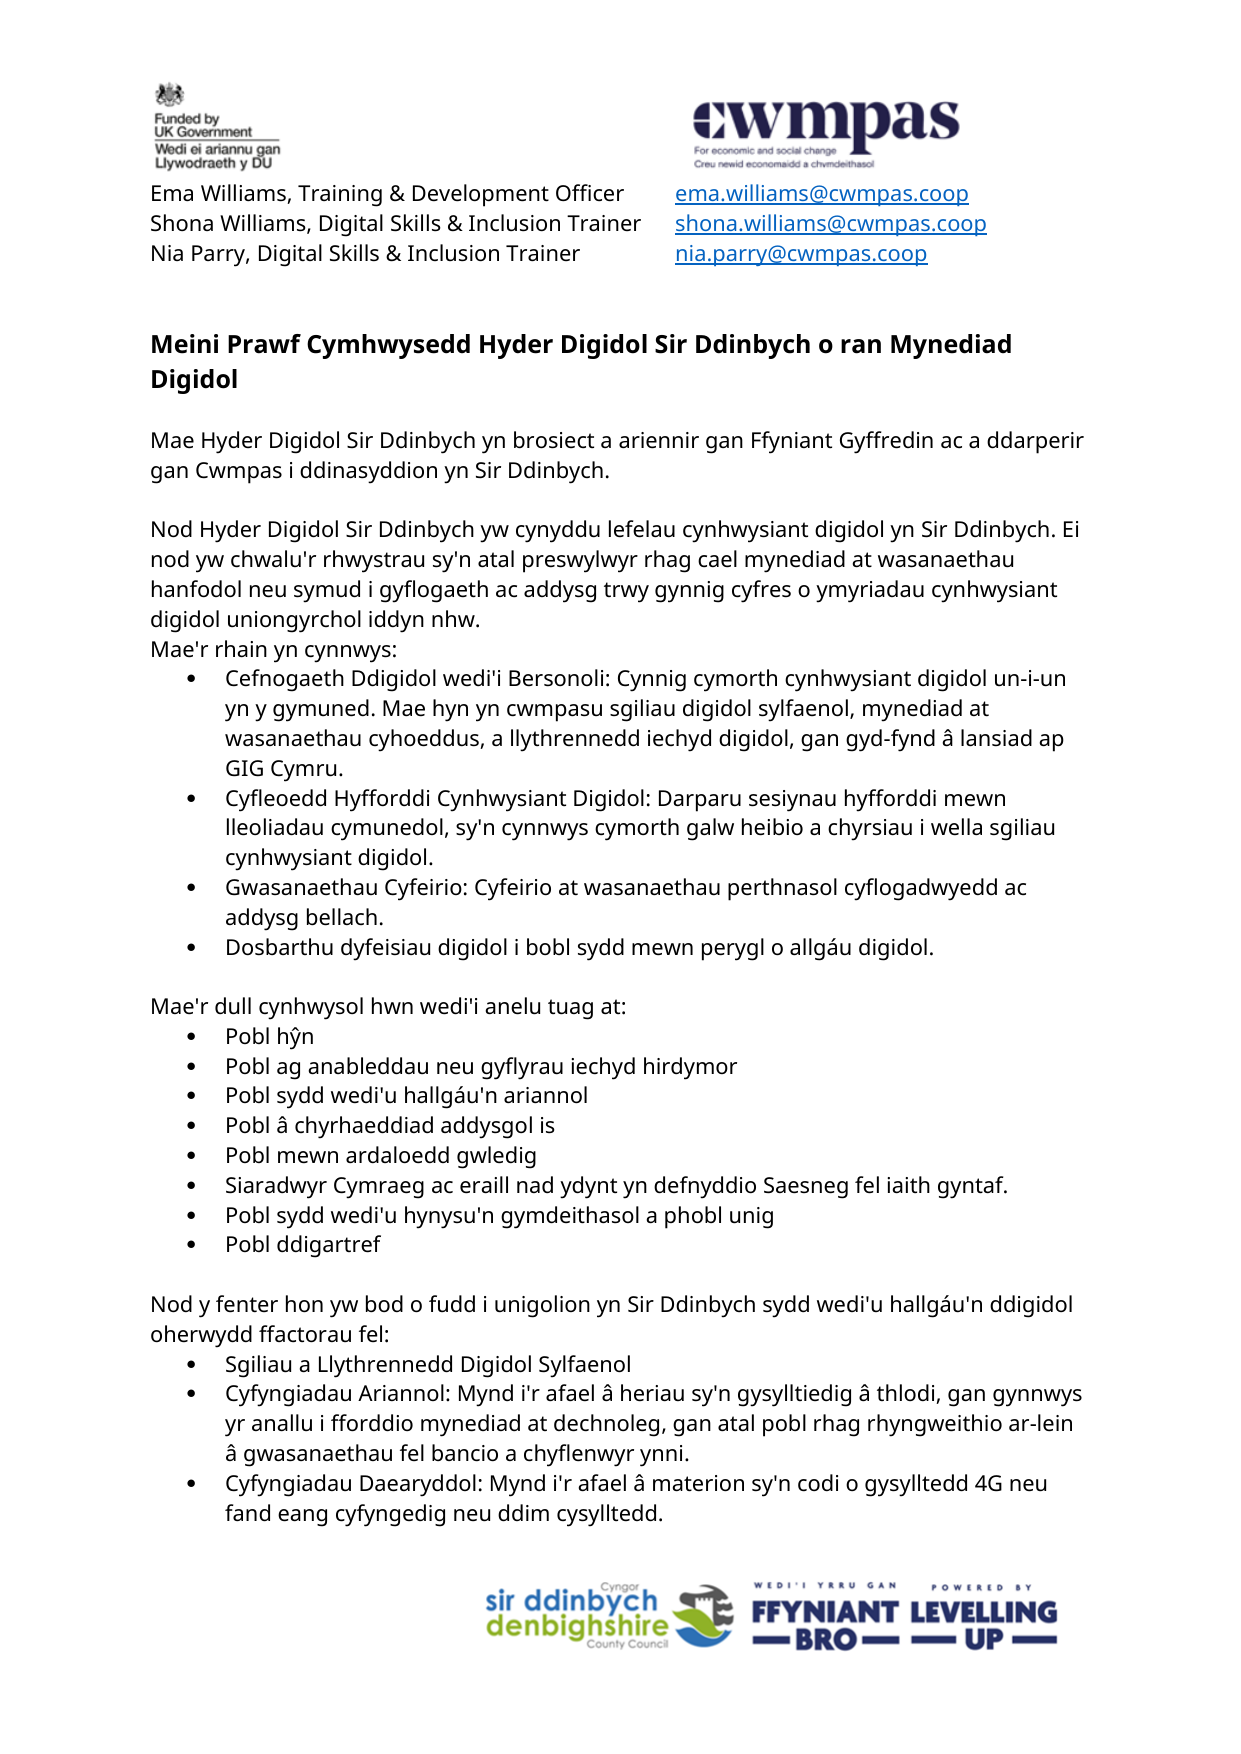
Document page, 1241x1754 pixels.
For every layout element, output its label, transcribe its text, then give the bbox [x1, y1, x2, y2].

text Mae'r rhain yn cynnwys: [150, 634, 1090, 663]
list Cyfyngiadau Daearyddol: Mynd i'r afael â materion sy'n codi o gysylltedd 4G neu fand eang cyfyngedig neu ddim cysylltedd. [187, 1468, 1090, 1527]
list Cyfyngiadau Ariannol: Mynd i'r afael â heriau sy'n gysylltiedig â thlodi, gan gynnwys yr anallu i fforddio mynediad at dechnoleg, gan atal pobl rhag rhyngweithio ar-lein â gwasanaethau fel bancio a chyflenwyr ynni. [187, 1378, 1090, 1468]
list Dosbarthu dyfeisiau digidol i bobl sydd mewn perygl o allgáu digidol. [187, 932, 1090, 961]
picture [292, 1561, 1091, 1681]
list Sgiliau a Llythrennedd Digidol Sylfaenol [187, 1349, 1090, 1378]
list Gwasanaethau Cyfeirio: Cyfeirio at wasanaethau perthnasol cyflogadwyedd ac addysg bellach. [187, 872, 1090, 932]
picture [150, 73, 1024, 179]
text Nod y fenter hon yw bod o fudd i unigolion yn Sir Ddinbych sydd wedi'u hallgáu'n ddigidol oherwydd ffactorau fel: [150, 1289, 1090, 1349]
list Pobl â chyrhaeddiad addysgol is [187, 1110, 1090, 1140]
text Shona Williams, Digital Skills & Inclusion Trainer shona.williams@cwmpas.coop Nia Parry, Digital Skills & Inclusion Trainer nia.parry@cwmpas.coop [150, 208, 1090, 268]
text Ema Williams, Training & Development Officer ema.williams@cwmpas.coop [150, 178, 1090, 208]
list Pobl sydd wedi'u hynysu'n gymdeithasol a phobl unig [187, 1200, 1090, 1229]
list Pobl ddigartref [187, 1229, 1090, 1259]
list Pobl hŷn [187, 1021, 1090, 1051]
list Pobl mewn ardaloedd gwledig [187, 1140, 1090, 1170]
list Cyfleoedd Hyfforddi Cynhwysiant Digidol: Darparu sesiynau hyfforddi mewn lleoliadau cymunedol, sy'n cynnwys cymorth galw heibio a chyrsiau i wella sgiliau cynhwysiant digidol. [187, 783, 1090, 872]
list Pobl ag anableddau neu gyflyrau iechyd hirdymor [187, 1051, 1090, 1081]
text Meini Prawf Cymhwysedd Hyder Digidol Sir Ddinbych o ran Mynediad Digidol [150, 327, 1090, 395]
text Mae Hyder Digidol Sir Ddinbych yn brosiect a ariennir gan Ffyniant Gyffredin ac a ddarperir gan Cwmpas i ddinasyddion yn Sir Ddinbych. [150, 425, 1090, 485]
list Pobl sydd wedi'u hallgáu'n ariannol [187, 1081, 1090, 1110]
list Cefnogaeth Ddigidol wedi'i Bersonoli: Cynnig cymorth cynhwysiant digidol un-i-un yn y gymuned. Mae hyn yn cwmpasu sgiliau digidol sylfaenol, mynediad at wasanaethau cyhoeddus, a llythrennedd iechyd digidol, gan gyd-fynd â lansiad ap GIG Cymru. [187, 663, 1090, 783]
list Siaradwyr Cymraeg ac eraill nad ydynt yn defnyddio Saesneg fel iaith gyntaf. [187, 1170, 1090, 1200]
text Mae'r dull cynhwysol hwn wedi'i anelu tuag at: [150, 991, 1090, 1021]
text Nod Hyder Digidol Sir Ddinbych yw cynyddu lefelau cynhwysiant digidol yn Sir Ddinbych. Ei nod yw chwalu'r rhwystrau sy'n atal preswylwyr rhag cael mynediad at wasanaethau hanfodol neu symud i gyflogaeth ac addysg trwy gynnig cyfres o ymyriadau cynhwysiant digidol uniongyrchol iddyn nhw. [150, 514, 1090, 634]
